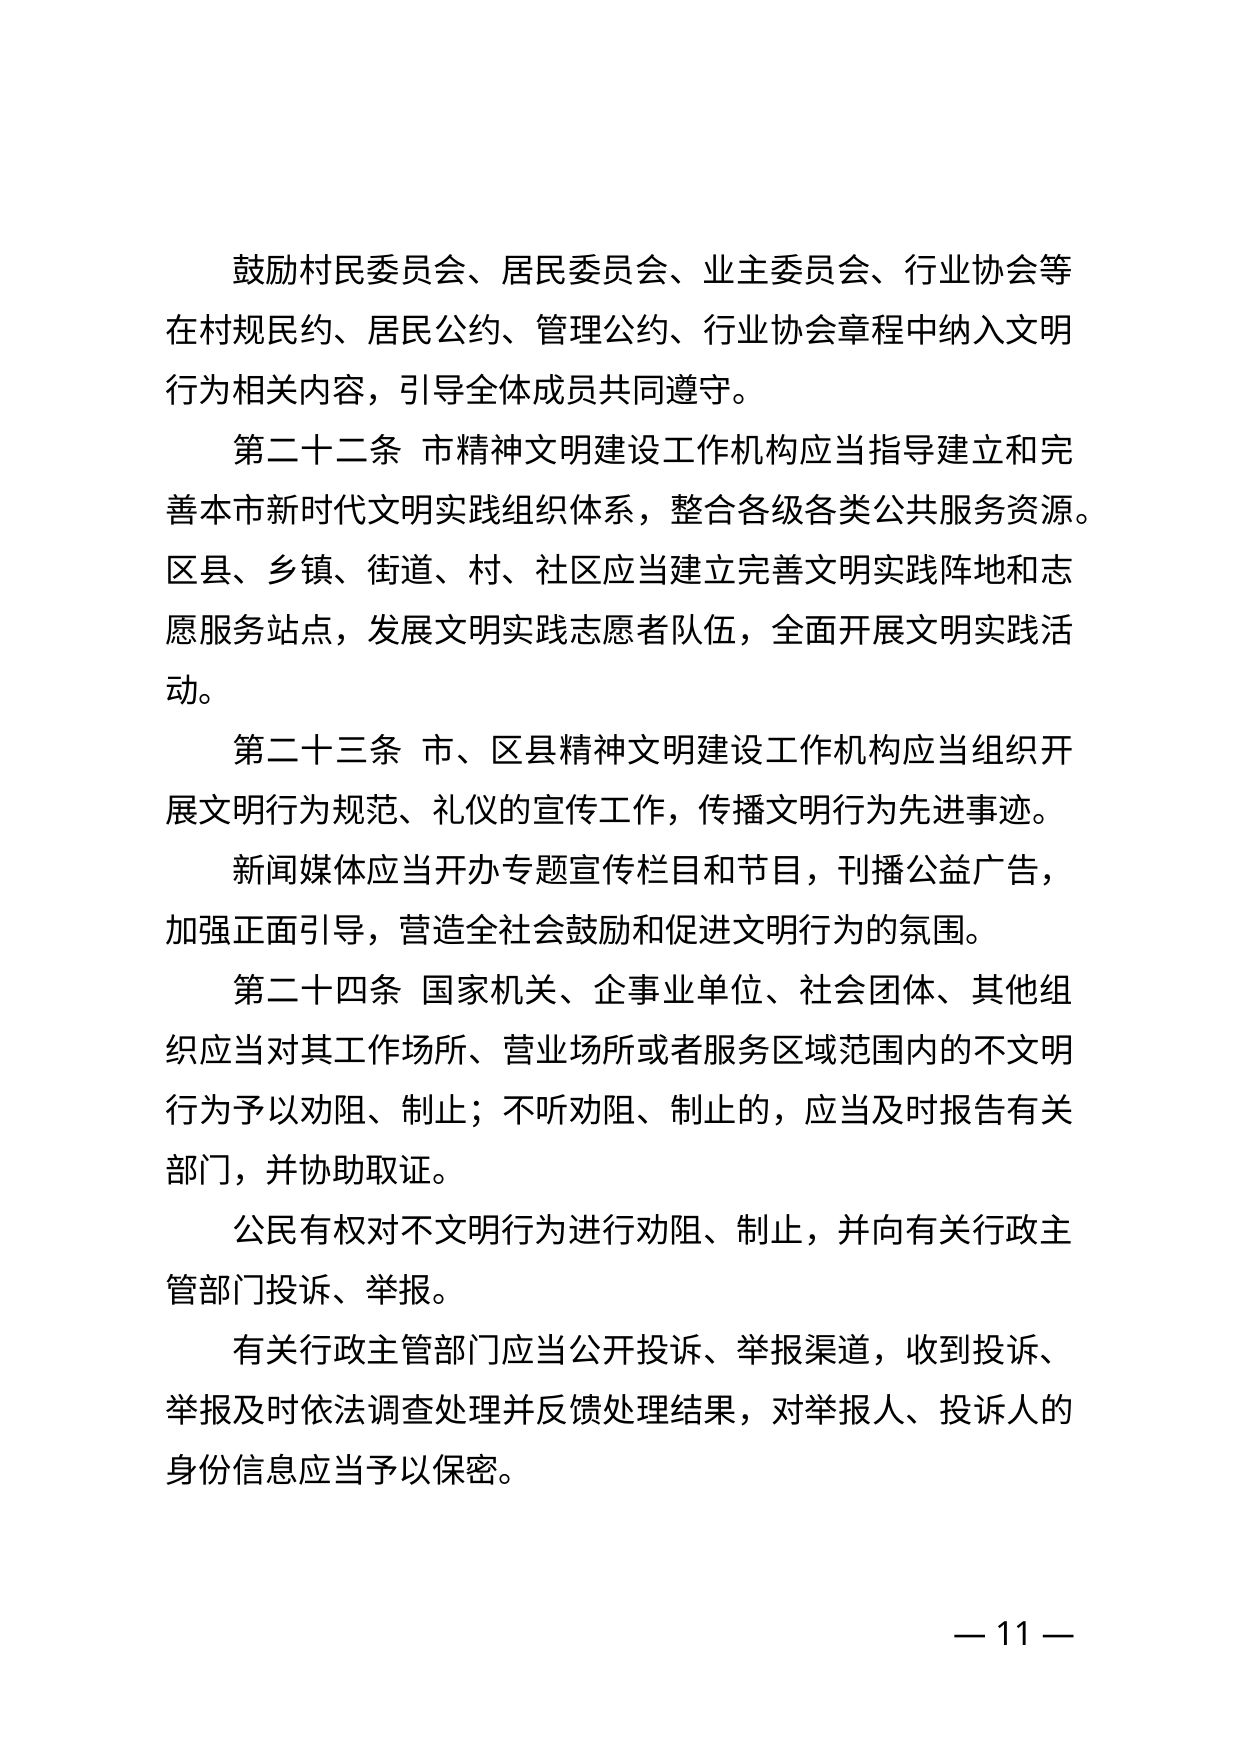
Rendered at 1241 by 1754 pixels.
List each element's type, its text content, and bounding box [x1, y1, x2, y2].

text 第二十二条 市精神文明建设工作机构应当指导建立和完善本市新时代文明实践组织体系，整合各级各类公共服务资源。区县、乡镇、街道、村、社区应当建立完善文明实践阵地和志愿服务站点，发展文明实践志愿者队伍，全面开展文明实践活动。 [165, 415, 1075, 715]
text 公民有权对不文明行为进行劝阻、制止，并向有关行政主管部门投诉、举报。 [165, 1195, 1075, 1315]
text 鼓励村民委员会、居民委员会、业主委员会、行业协会等在村规民约、居民公约、管理公约、行业协会章程中纳入文明行为相关内容，引导全体成员共同遵守。 [165, 235, 1075, 415]
text 新闻媒体应当开办专题宣传栏目和节目，刊播公益广告，加强正面引导，营造全社会鼓励和促进文明行为的氛围。 [165, 835, 1075, 955]
text 第二十三条 市、区县精神文明建设工作机构应当组织开展文明行为规范、礼仪的宣传工作，传播文明行为先进事迹。 [165, 715, 1075, 835]
text 有关行政主管部门应当公开投诉、举报渠道，收到投诉、举报及时依法调查处理并反馈处理结果，对举报人、投诉人的身份信息应当予以保密。 [165, 1315, 1075, 1495]
text 第二十四条 国家机关、企事业单位、社会团体、其他组织应当对其工作场所、营业场所或者服务区域范围内的不文明行为予以劝阻、制止；不听劝阻、制止的，应当及时报告有关部门，并协助取证。 [165, 955, 1075, 1195]
